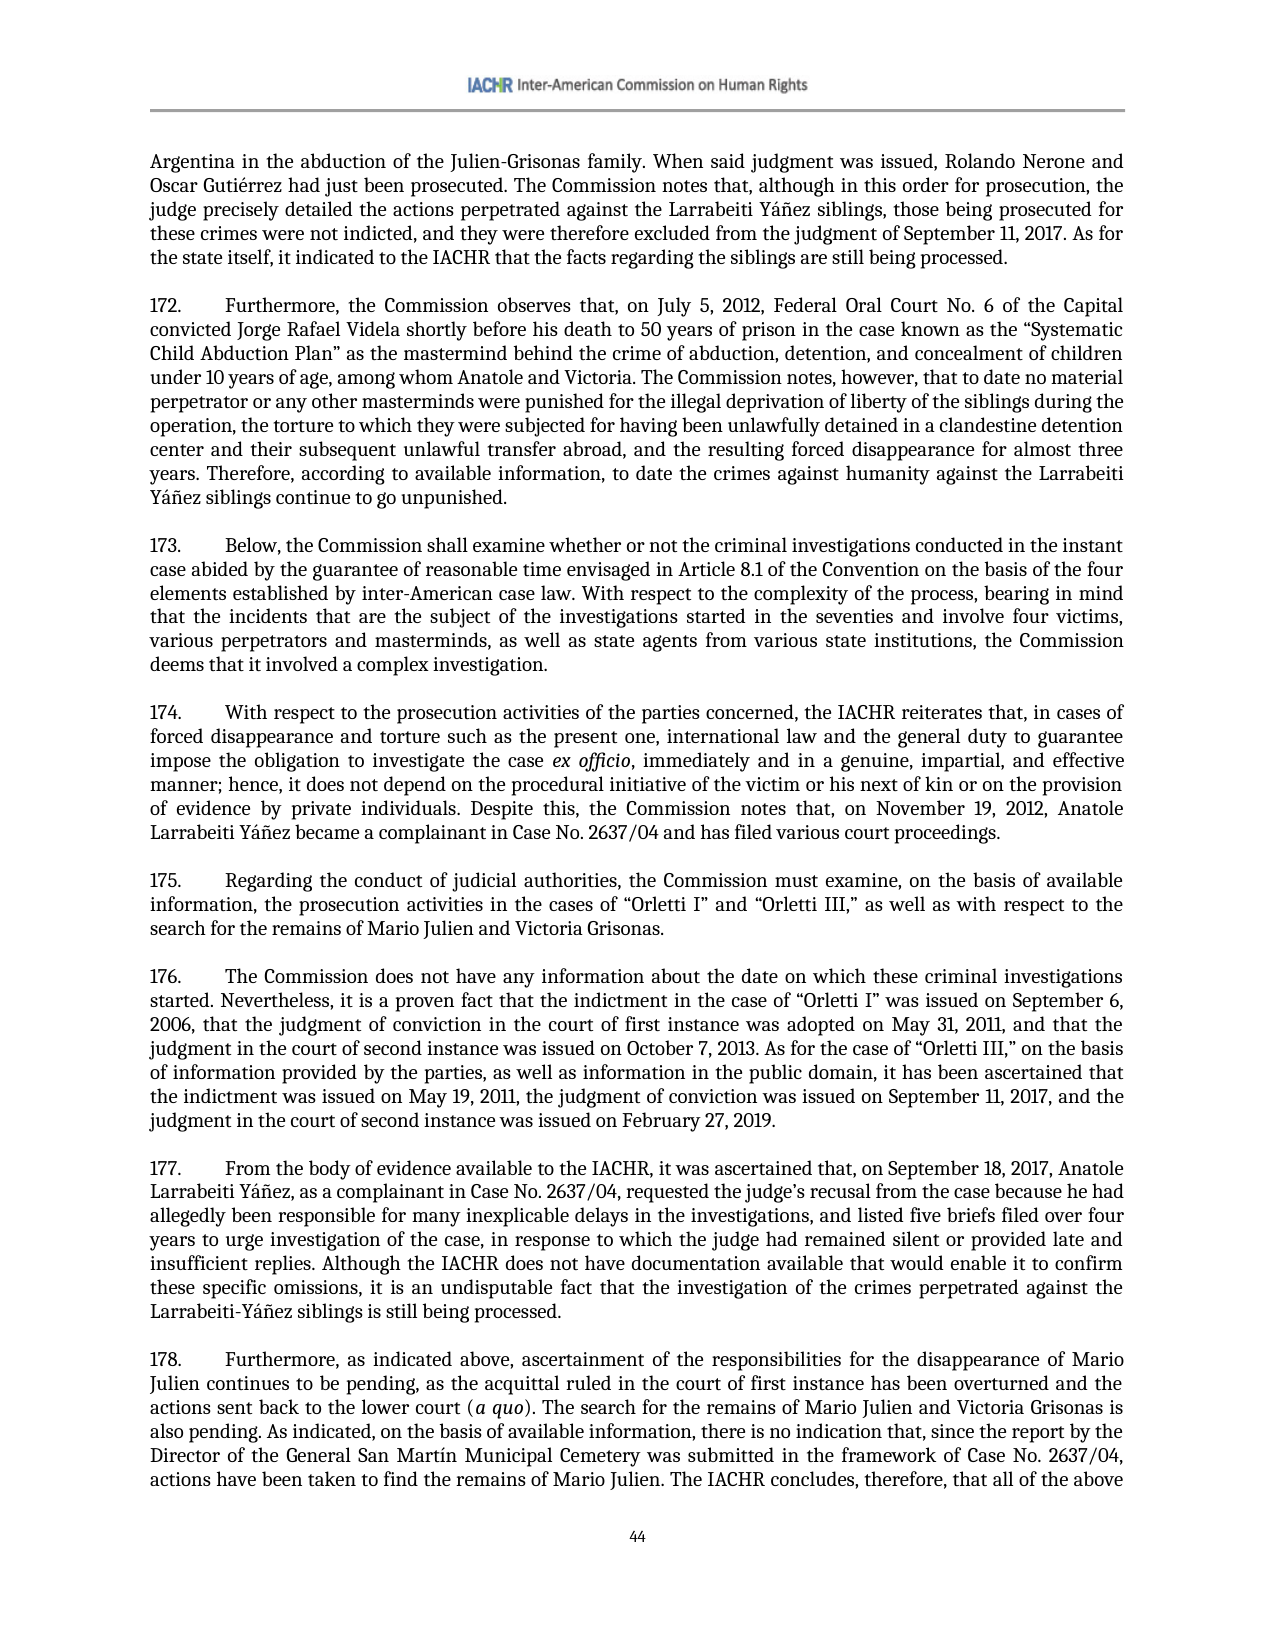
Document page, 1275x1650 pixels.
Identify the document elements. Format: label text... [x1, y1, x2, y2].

picture [456, 75, 819, 95]
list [150, 1348, 1125, 1492]
list Regarding the conduct of judicial authorities, the Commission must examine, on the basis of available information, the prosecution activities in the cases of “Orletti I” and “Orletti III,” as well as with respect to the search for the remains of Mario Julien and Victoria Grisonas. [150, 869, 1125, 941]
list The Commission does not have any information about the date on which these criminal investigations started. Nevertheless, it is a proven fact that the indictment in the case of “Orletti I” was issued on September 6, 2006, that the judgment of conviction in the court of first instance was adopted on May 31, 2011, and that the judgment in the court of second instance was issued on October 7, 2013. As for the case of “Orletti III,” on the basis of information provided by the parties, as well as information in the public domain, it has been ascertained that the indictment was issued on May 19, 2011, the judgment of conviction was issued on September 11, 2017, and the judgment in the court of second instance was issued on February 27, 2019. [150, 964, 1125, 1132]
list From the body of evidence available to the IACHR, it was ascertained that, on September 18, 2017, Anatole Larrabeiti Yáñez, as a complainant in Case No. 2637/04, requested the judge’s recusal from the case because he had allegedly been responsible for many inexplicable delays in the investigations, and listed five briefs filed over four years to urge investigation of the case, in response to which the judge had remained silent or provided late and insufficient replies. Although the IACHR does not have documentation available that would enable it to confirm these specific omissions, it is an undisputable fact that the investigation of the crimes perpetrated against the Larrabeiti-Yáñez siblings is still being processed. [150, 1156, 1125, 1324]
list Furthermore, the Commission observes that, on July 5, 2012, Federal Oral Court No. 6 of the Capital convicted Jorge Rafael Videla shortly before his death to 50 years of prison in the case known as the “Systematic Child Abduction Plan” as the mastermind behind the crime of abduction, detention, and concealment of children under 10 years of age, among whom Anatole and Victoria. The Commission notes, however, that to date no material perpetrator or any other masterminds were punished for the illegal deprivation of liberty of the siblings during the operation, the torture to which they were subjected for having been unlawfully detained in a clandestine detention center and their subsequent unlawful transfer abroad, and the resulting forced disappearance for almost three years. Therefore, according to available information, to date the crimes against humanity against the Larrabeiti Yáñez siblings continue to go unpunished. [150, 294, 1125, 509]
list With respect to the prosecution activities of the parties concerned, the IACHR reiterates that, in cases of forced disappearance and torture such as the present one, international law and the general duty to guarantee impose the obligation to investigate the case ex officio, immediately and in a genuine, impartial, and effective manner; hence, it does not depend on the procedural initiative of the victim or his next of kin or on the provision of evidence by private individuals. Despite this, the Commission notes that, on November 19, 2012, Anatole Larrabeiti Yáñez became a complainant in Case No. 2637/04 and has filed various court proceedings. [150, 701, 1125, 845]
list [150, 150, 1125, 270]
list Below, the Commission shall examine whether or not the criminal investigations conducted in the instant case abided by the guarantee of reasonable time envisaged in Article 8.1 of the Convention on the basis of the four elements established by inter-American case law. With respect to the complexity of the process, bearing in mind that the incidents that are the subject of the investigations started in the seventies and involve four victims, various perpetrators and masterminds, as well as state agents from various state institutions, the Commission deems that it involved a complex investigation. [150, 533, 1125, 677]
